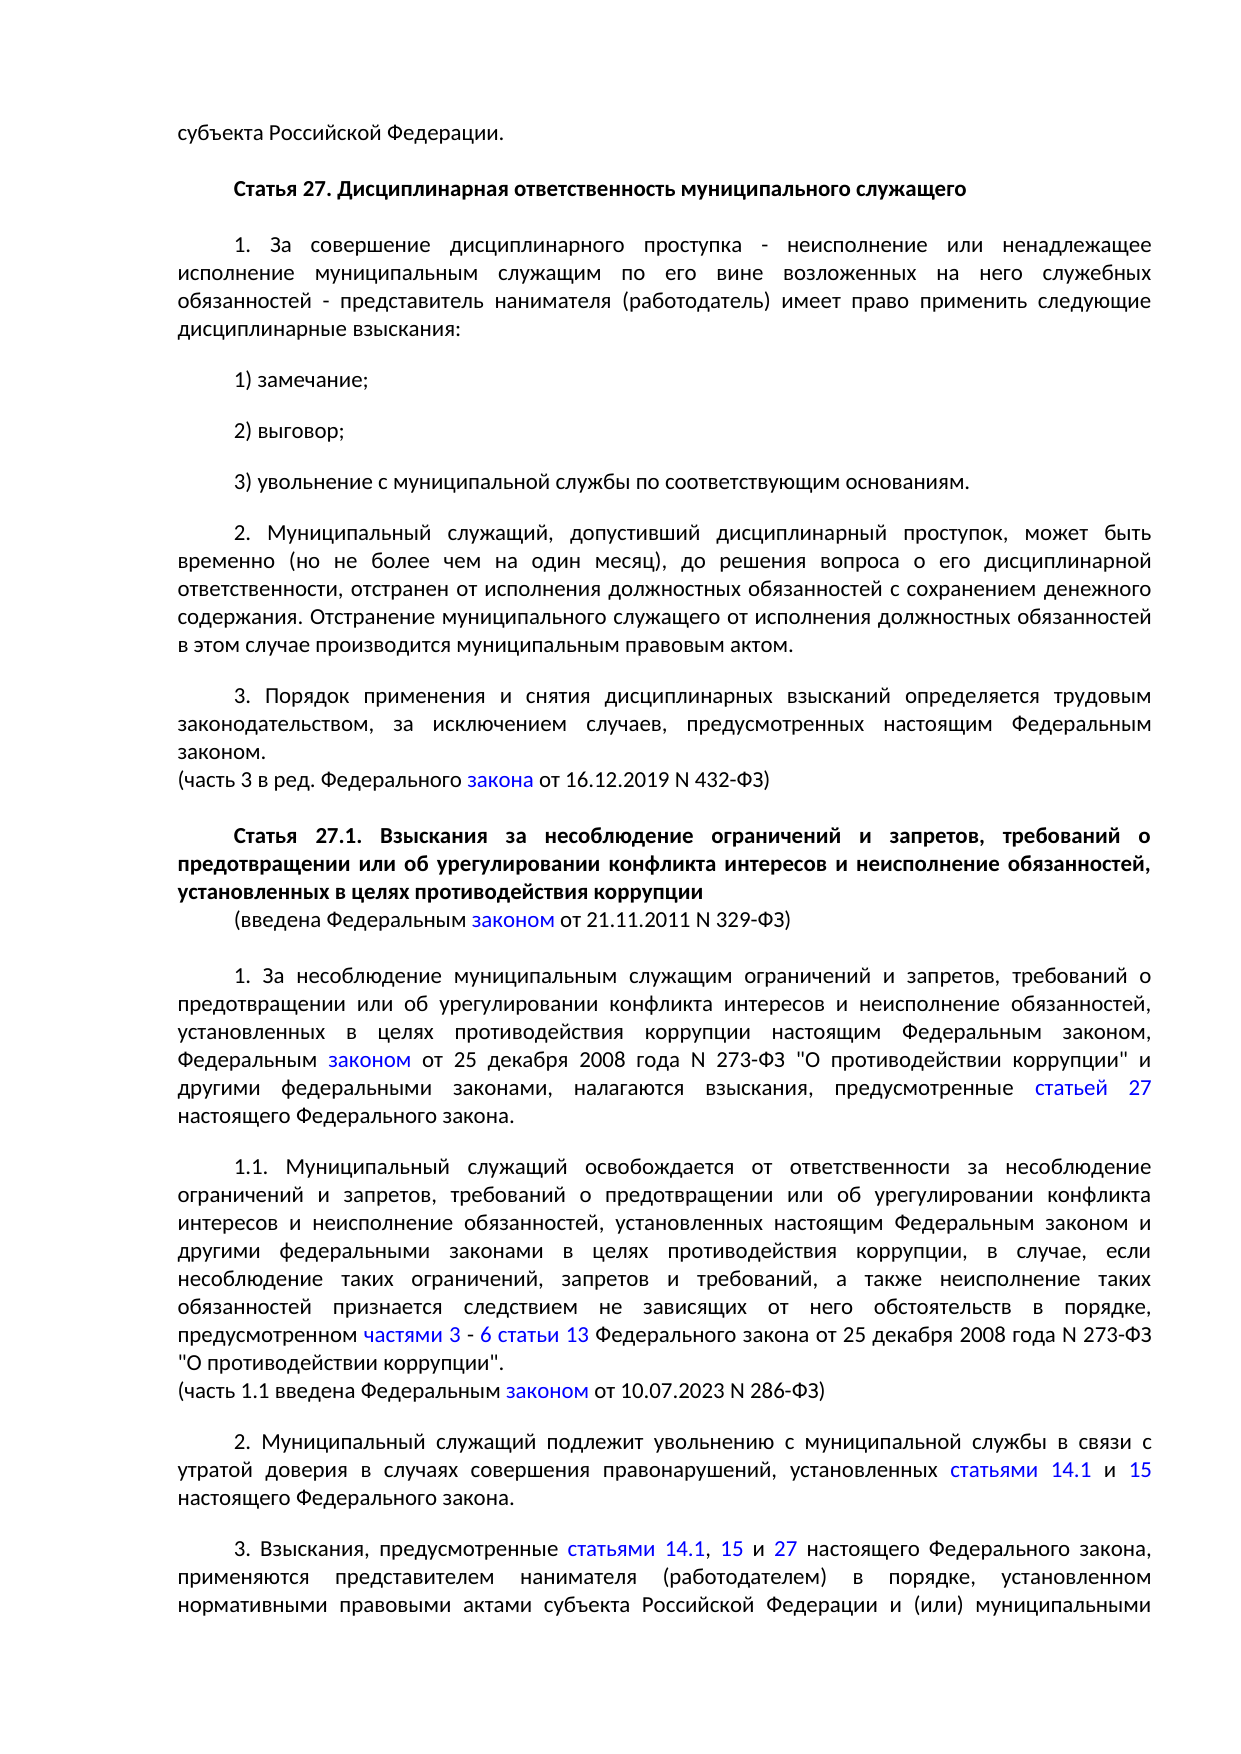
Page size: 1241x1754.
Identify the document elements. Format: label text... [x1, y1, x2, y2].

title Статья 27.1. Взыскания за несоблюдение ограничений и запретов, требований о предотвращении или об урегулировании конфликта интересов и неисполнение обязанностей, установленных в целях противодействия коррупции [177, 821, 1152, 905]
text 1.1. Муниципальный служащий освобождается от ответственности за несоблюдение ограничений и запретов, требований о предотвращении или об урегулировании конфликта интересов и неисполнение обязанностей, установленных настоящим Федеральным законом и другими федеральными законами в целях противодействия коррупции, в случае, если несоблюдение таких ограничений, запретов и требований, а также неисполнение таких обязанностей признается следствием не зависящих от него обстоятельств в порядке, предусмотренном частями 3 - 6 статьи 13 Федерального закона от 25 декабря 2008 года N 273-ФЗ "О противодействии коррупции". [177, 1152, 1152, 1376]
text 1. За несоблюдение муниципальным служащим ограничений и запретов, требований о предотвращении или об урегулировании конфликта интересов и неисполнение обязанностей, установленных в целях противодействия коррупции настоящим Федеральным законом, Федеральным законом от 25 декабря 2008 года N 273-ФЗ "О противодействии коррупции" и другими федеральными законами, налагаются взыскания, предусмотренные статьей 27 настоящего Федерального закона. [177, 961, 1152, 1129]
text 2) выговор; [177, 416, 1152, 444]
text 3) увольнение с муниципальной службы по соответствующим основаниям. [177, 467, 1152, 495]
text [177, 1534, 1152, 1618]
text 3. Порядок применения и снятия дисциплинарных взысканий определяется трудовым законодательством, за исключением случаев, предусмотренных настоящим Федеральным законом. [177, 681, 1152, 765]
text (часть 3 в ред. Федерального закона от 16.12.2019 N 432-ФЗ) [177, 765, 1152, 793]
text 2. Муниципальный служащий подлежит увольнению с муниципальной службы в связи с утратой доверия в случаях совершения правонарушений, установленных статьями 14.1 и 15 настоящего Федерального закона. [177, 1427, 1152, 1511]
text 1. За совершение дисциплинарного проступка - неисполнение или ненадлежащее исполнение муниципальным служащим по его вине возложенных на него служебных обязанностей - представитель нанимателя (работодатель) имеет право применить следующие дисциплинарные взыскания: [177, 230, 1152, 342]
title Статья 27. Дисциплинарная ответственность муниципального служащего [177, 174, 1152, 202]
text 1) замечание; [177, 365, 1152, 393]
text (введена Федеральным законом от 21.11.2011 N 329-ФЗ) [177, 905, 1152, 933]
text (часть 1.1 введена Федеральным законом от 10.07.2023 N 286-ФЗ) [177, 1376, 1152, 1404]
text 2. Муниципальный служащий, допустивший дисциплинарный проступок, может быть временно (но не более чем на один месяц), до решения вопроса о его дисциплинарной ответственности, отстранен от исполнения должностных обязанностей с сохранением денежного содержания. Отстранение муниципального служащего от исполнения должностных обязанностей в этом случае производится муниципальным правовым актом. [177, 518, 1152, 658]
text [177, 118, 1152, 146]
